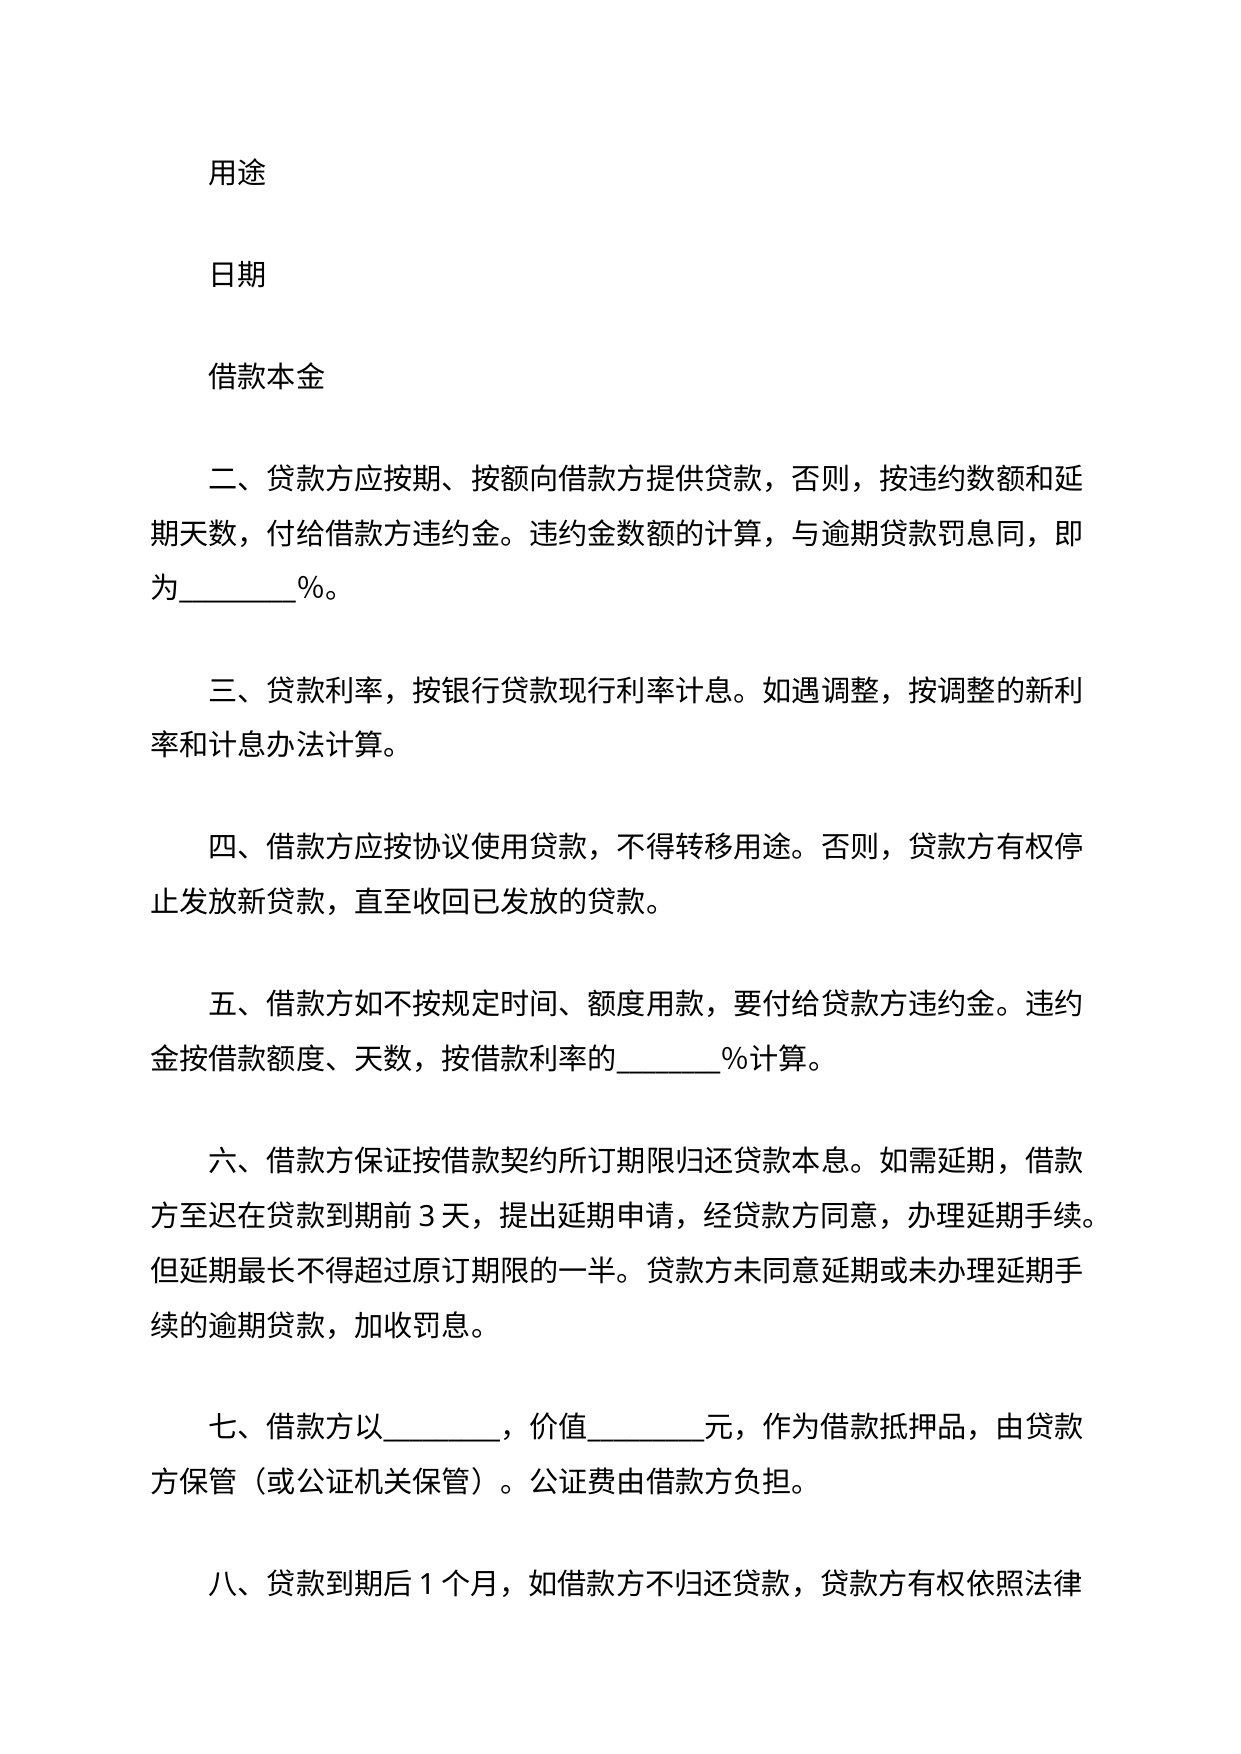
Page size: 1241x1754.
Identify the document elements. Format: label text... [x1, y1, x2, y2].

text 四、借款方应按协议使用贷款，不得转移用途。否则，贷款方有权停止发放新贷款，直至收回已发放的贷款。 [150, 824, 1090, 921]
text 五、借款方如不按规定时间、额度用款，要付给贷款方违约金。违约金按借款额度、天数，按借款利率的________％计算。 [150, 980, 1090, 1078]
text 借款本金 [150, 353, 1090, 396]
text 七、借款方以_________，价值_________元，作为借款抵押品，由贷款方保管（或公证机关保管）。公证费由借款方负担。 [150, 1404, 1090, 1501]
text 六、借款方保证按借款契约所订期限归还贷款本息。如需延期，借款方至迟在贷款到期前3天，提出延期申请，经贷款方同意，办理延期手续。但延期最长不得超过原订期限的一半。贷款方未同意延期或未办理延期手续的逾期贷款，加收罚息。 [150, 1137, 1090, 1344]
text 用途 [150, 150, 1090, 192]
text 日期 [150, 252, 1090, 294]
text 三、贷款利率，按银行贷款现行利率计息。如遇调整，按调整的新利率和计息办法计算。 [150, 667, 1090, 764]
text 二、贷款方应按期、按额向借款方提供贷款，否则，按违约数额和延期天数，付给借款方违约金。违约金数额的计算，与逾期贷款罚息同，即为_________％。 [150, 455, 1090, 607]
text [150, 1561, 1090, 1603]
